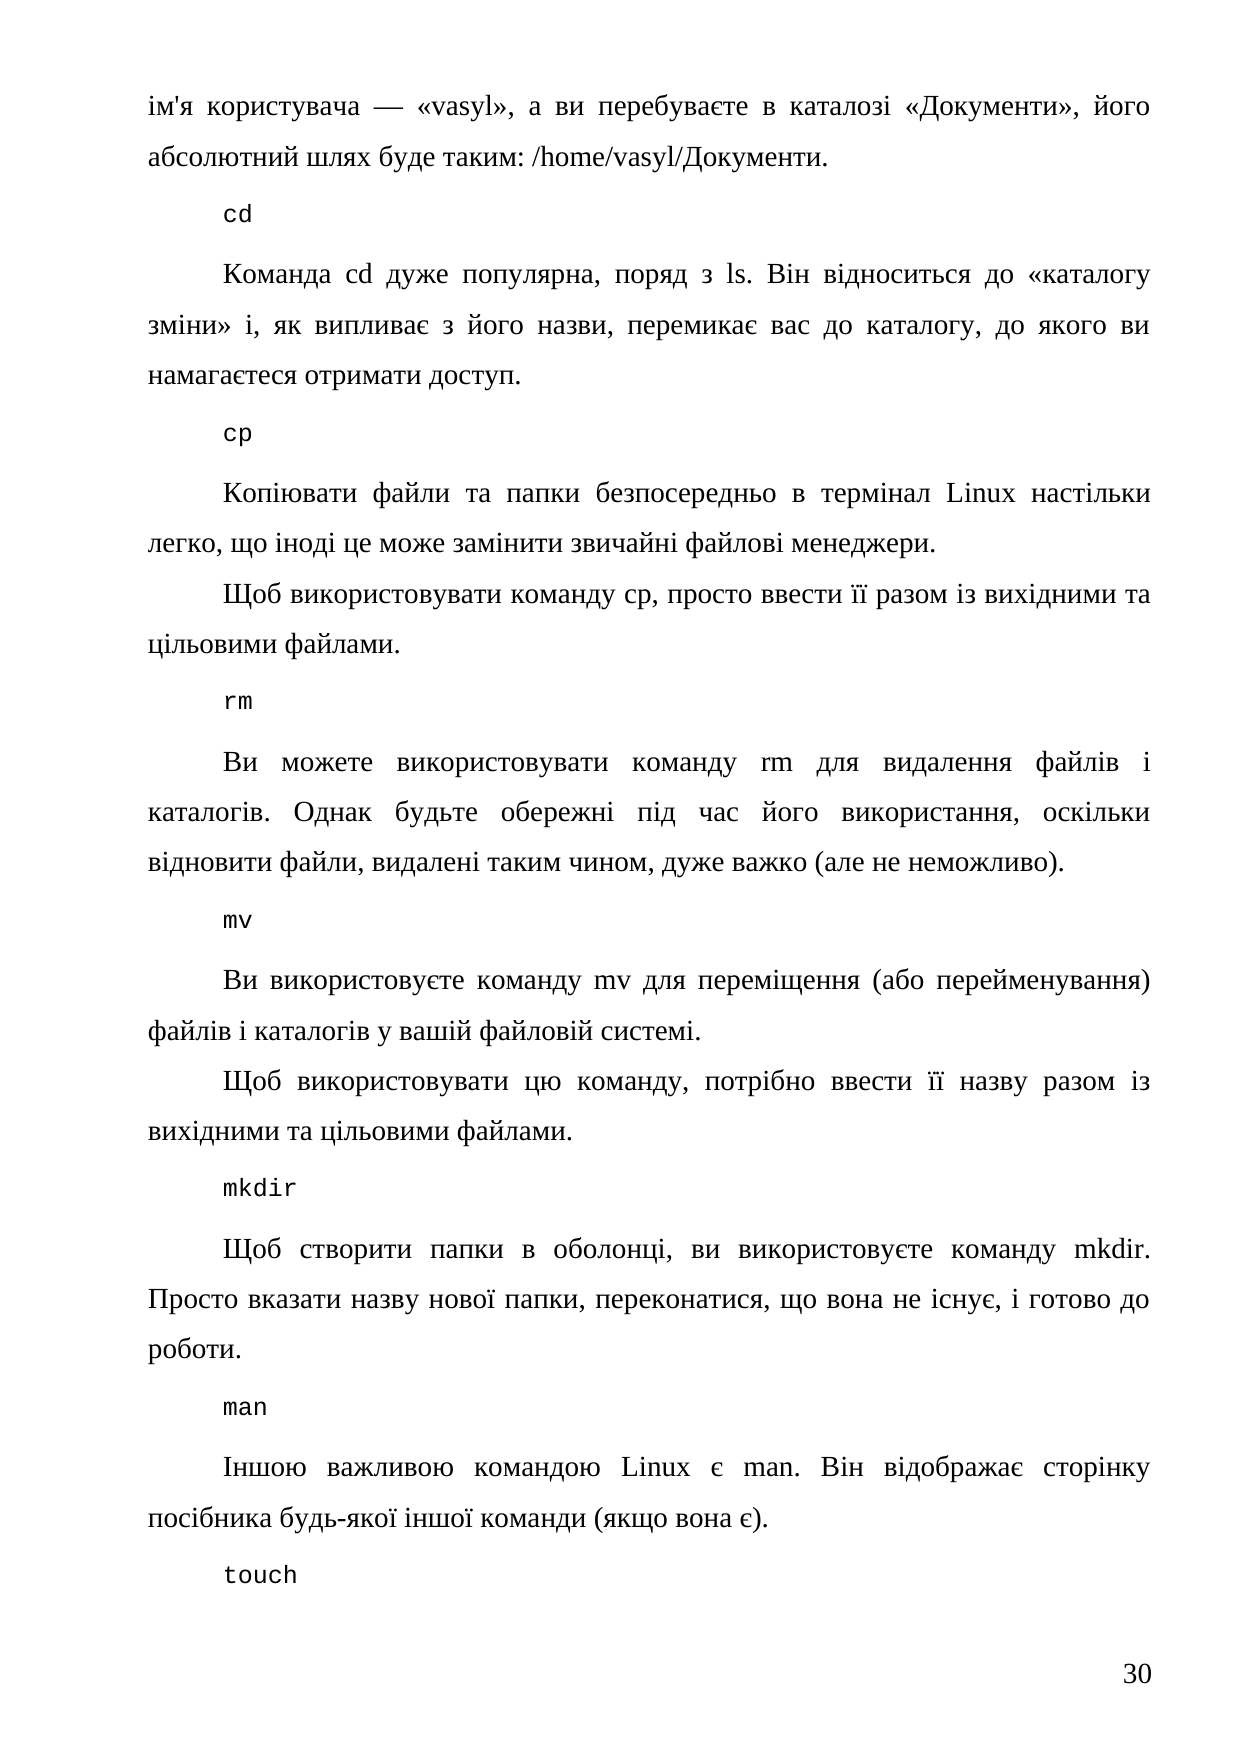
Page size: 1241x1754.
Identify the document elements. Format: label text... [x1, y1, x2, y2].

text Щоб використовувати цю команду, потрібно ввести її назву разом із вихідними та цільовими файлами. [148, 1063, 1152, 1147]
text cp [148, 420, 1152, 448]
text mkdir [148, 1176, 1152, 1204]
text Команда cd дуже популярна, поряд з ls. Він відноситься до «каталогу зміни» і, як випливає з його назви, перемикає вас до каталогу, до якого ви намагаєтеся отримати доступ. [148, 257, 1152, 391]
text Щоб використовувати команду cp, просто ввести її разом із вихідними та цільовими файлами. [148, 576, 1152, 659]
text mv [148, 907, 1152, 936]
text Копіювати файли та папки безпосередньо в термінал Linux настільки легко, що іноді це може замінити звичайні файлові менеджери. [148, 475, 1152, 559]
text Щоб створити папки в оболонці, ви використовуєте команду mkdir. Просто вказати назву нової папки, переконатися, що вона не існує, і готово до роботи. [148, 1231, 1152, 1365]
text rm [148, 689, 1152, 717]
text touch [148, 1563, 1152, 1591]
text Іншою важливою командою Linux є man. Він відображає сторінку посібника будь-якої іншої команди (якщо вона є). [148, 1449, 1152, 1533]
text Ви можете використовувати команду rm для видалення файлів і каталогів. Однак будьте обережні під час його використання, оскільки відновити файли, видалені таким чином, дуже важко (але не неможливо). [148, 744, 1152, 878]
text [148, 88, 1152, 172]
text cd [148, 202, 1152, 230]
text man [148, 1394, 1152, 1423]
text Ви використовуєте команду mv для переміщення (або перейменування) файлів і каталогів у вашій файловій системі. [148, 962, 1152, 1046]
